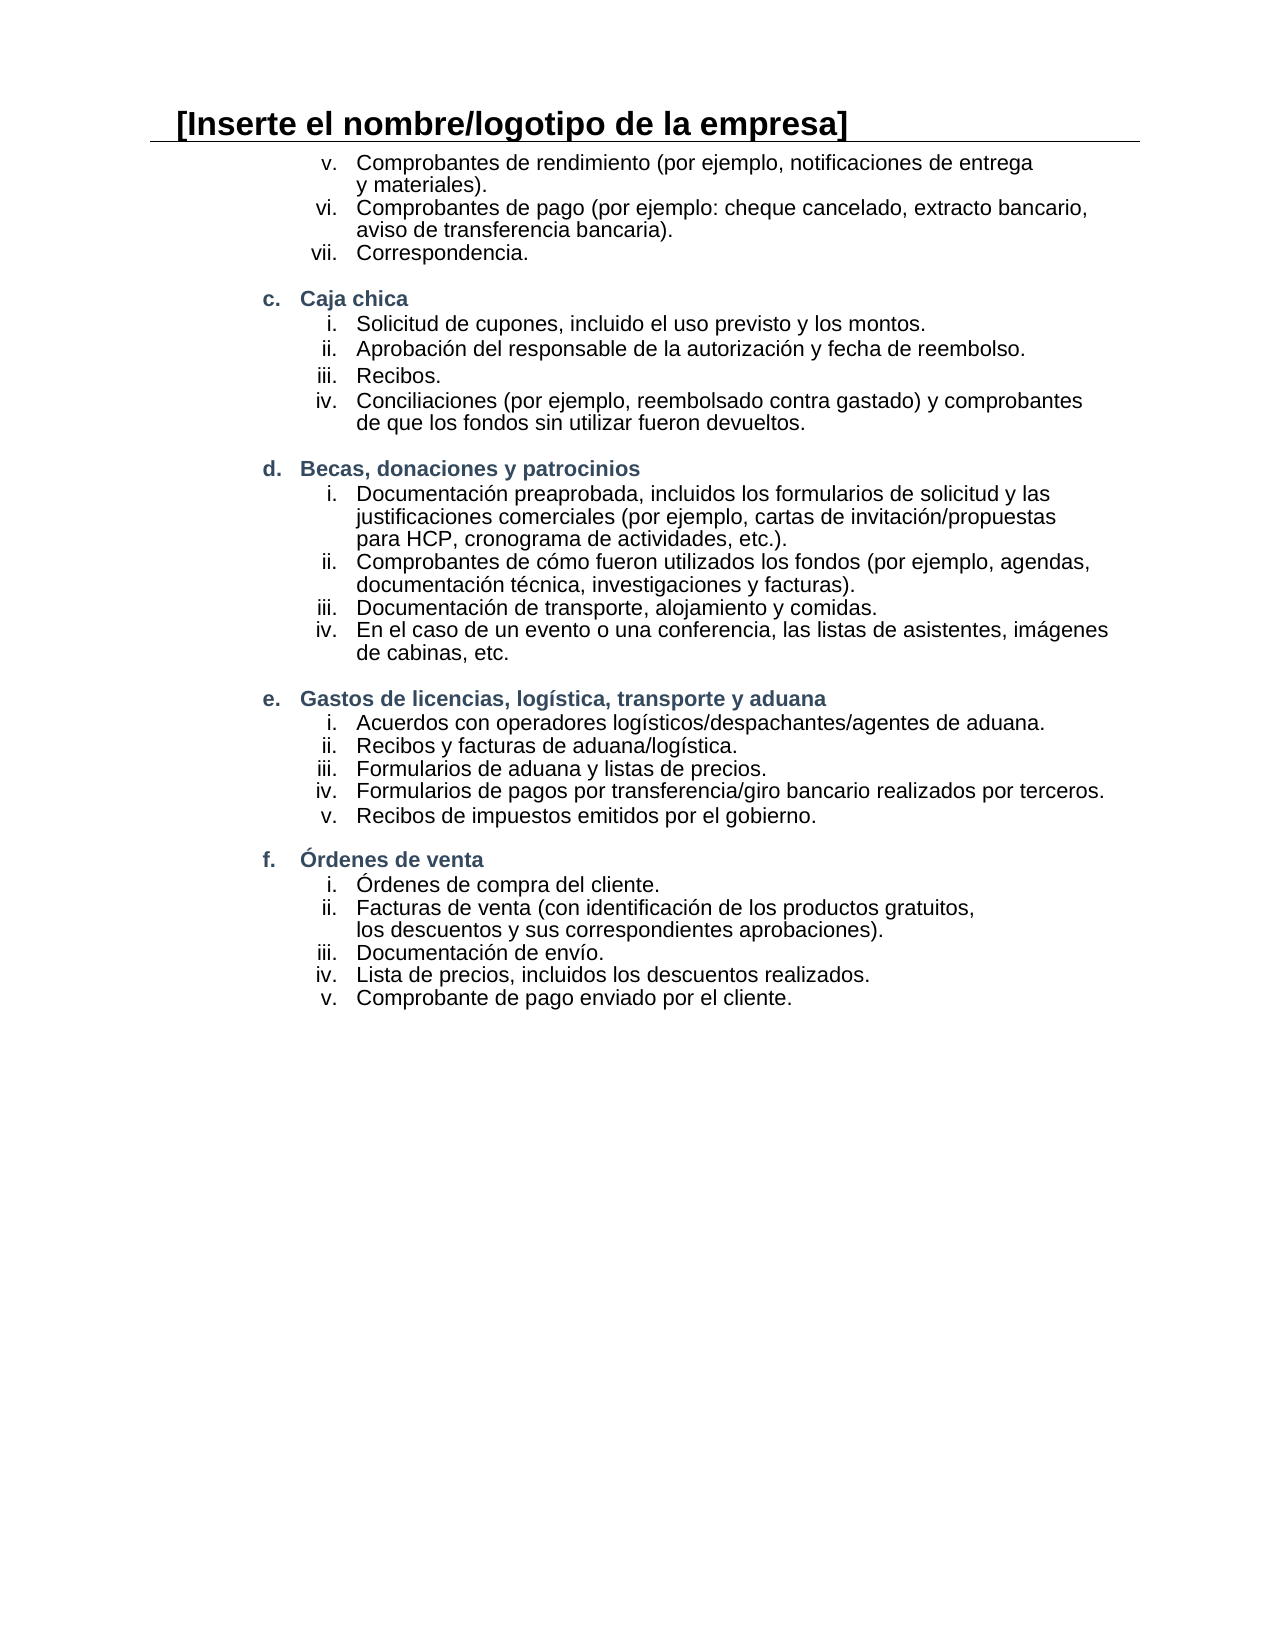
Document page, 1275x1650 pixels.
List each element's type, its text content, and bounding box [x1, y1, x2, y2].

list Documentación de envío. [337, 942, 1125, 965]
list Formularios de pagos por transferencia/giro bancario realizados por terceros. [337, 781, 1125, 803]
list Órdenes de venta [262, 847, 1125, 872]
list Documentación preaprobada, incluidos los formularios de solicitud y las justificaciones comerciales (por ejemplo, cartas de invitación/propuestas para HCP, cronograma de actividades, etc.). [337, 483, 1125, 552]
list Becas, donaciones y patrocinios [262, 456, 1125, 482]
list Facturas de venta (con identificación de los productos gratuitos, los descuentos y sus correspondientes aprobaciones). [337, 897, 1125, 942]
list Correspondencia. [337, 243, 1125, 265]
list Comprobantes de pago (por ejemplo: cheque cancelado, extracto bancario, aviso de transferencia bancaria). [337, 197, 1125, 243]
list Solicitud de cupones, incluido el uso previsto y los montos. [337, 313, 1125, 336]
list Órdenes de compra del cliente. [337, 874, 1125, 897]
list Conciliaciones (por ejemplo, reembolsado contra gastado) y comprobantes de que los fondos sin utilizar fueron devueltos. [337, 390, 1125, 436]
list Caja chica [262, 286, 1125, 311]
list Comprobantes de rendimiento (por ejemplo, notificaciones de entrega y materiales). [337, 152, 1125, 197]
list Formularios de aduana y listas de precios. [337, 758, 1125, 781]
list Recibos de impuestos emitidos por el gobierno. [337, 803, 1125, 828]
list Comprobante de pago enviado por el cliente. [337, 987, 1125, 1010]
list Recibos y facturas de aduana/logística. [337, 735, 1125, 758]
list Aprobación del responsable de la autorización y fecha de reembolso. [337, 336, 1125, 361]
list Recibos. [337, 363, 1125, 388]
list Comprobantes de cómo fueron utilizados los fondos (por ejemplo, agendas, documentación técnica, investigaciones y facturas). [337, 552, 1125, 597]
list Acuerdos con operadores logísticos/despachantes/agentes de aduana. [337, 713, 1125, 735]
list Gastos de licencias, logística, transporte y aduana [262, 686, 1125, 711]
list Documentación de transporte, alojamiento y comidas. [337, 597, 1125, 619]
list En el caso de un evento o una conferencia, las listas de asistentes, imágenes de cabinas, etc. [337, 619, 1125, 665]
list Lista de precios, incluidos los descuentos realizados. [337, 965, 1125, 987]
